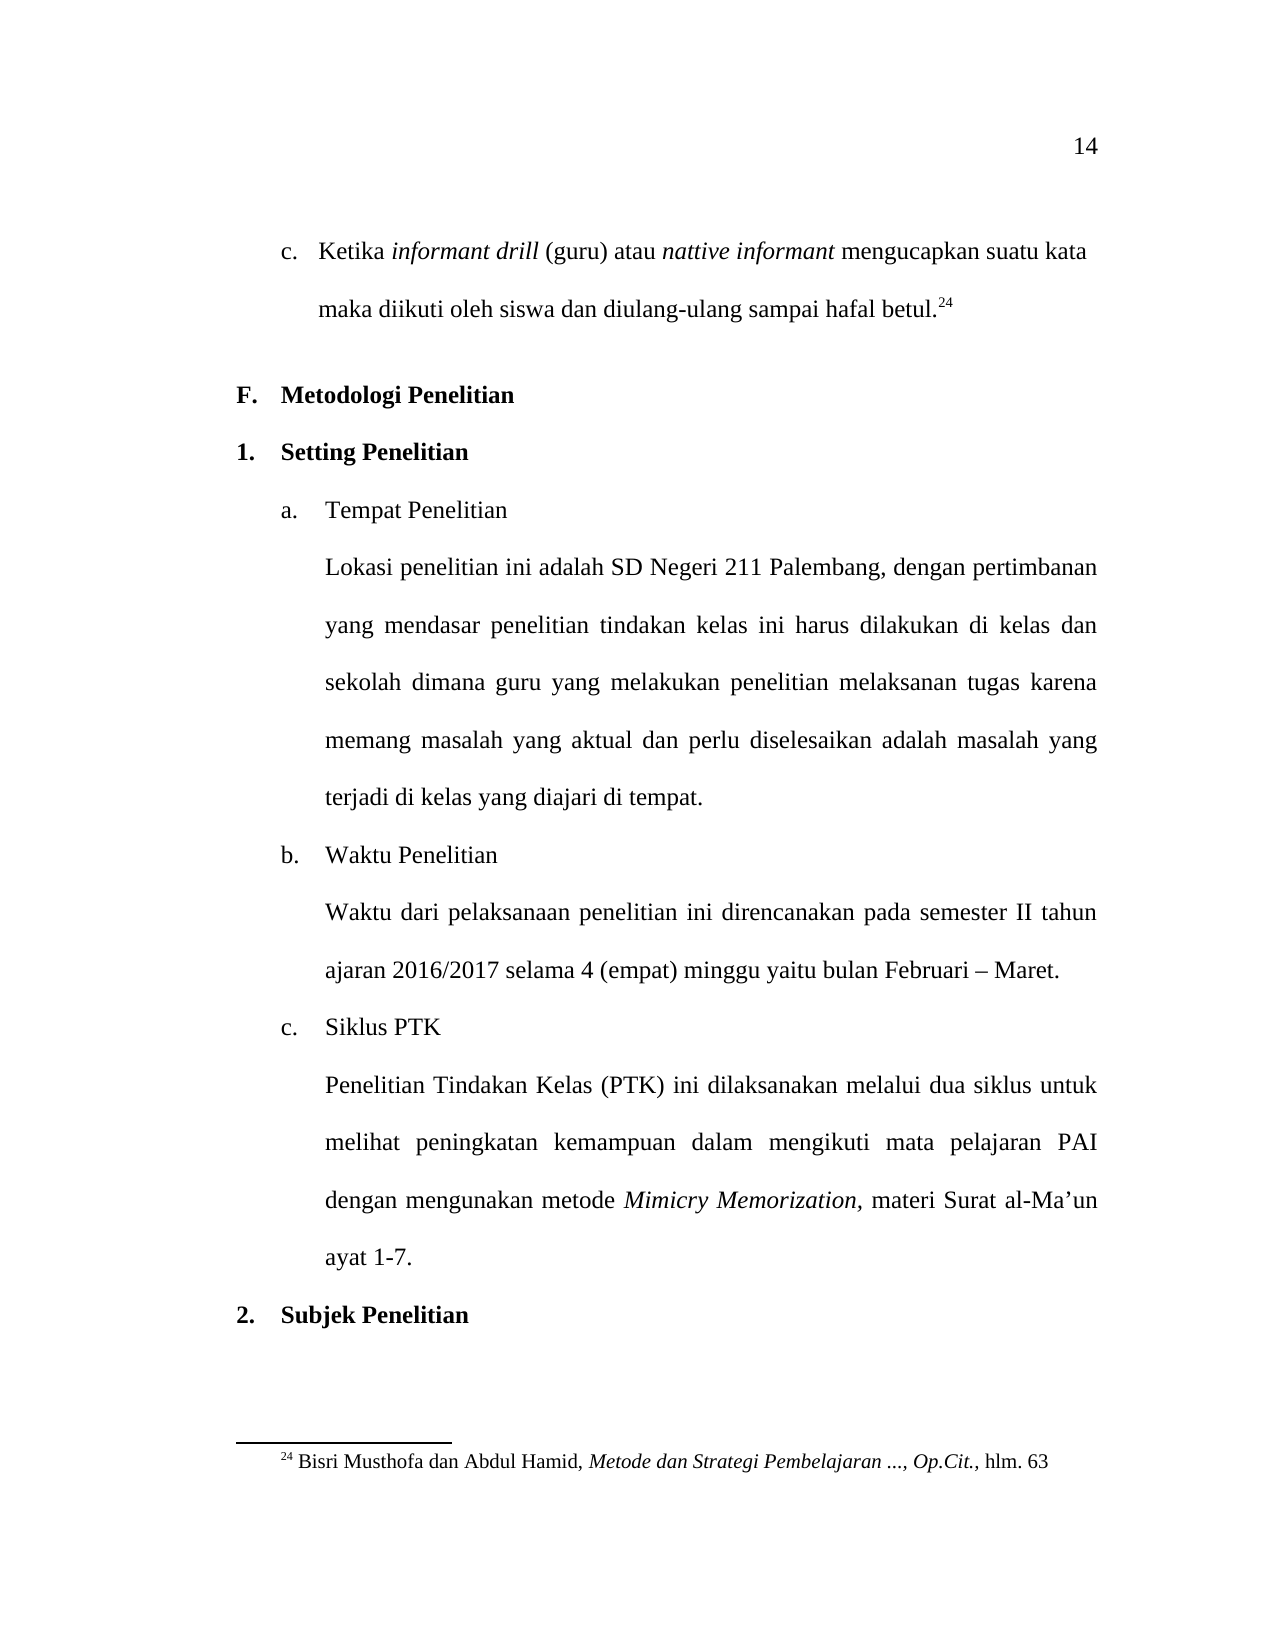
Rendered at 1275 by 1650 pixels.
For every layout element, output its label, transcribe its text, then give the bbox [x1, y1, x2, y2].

list Tempat Penelitian [281, 495, 1098, 524]
list Penelitian Tindakan Kelas (PTK) ini dilaksanakan melalui dua siklus untuk melihat peningkatan kemampuan dalam mengikuti mata pelajaran PAI dengan mengunakan metode Mimicry Memorization, materi Surat al-Ma’un ayat 1-7. [325, 1070, 1098, 1271]
list Ketika informant drill (guru) atau nattive informant mengucapkan suatu kata maka diikuti oleh siswa dan diulang-ulang sampai hafal betul. [281, 236, 1098, 322]
list Subjek Penelitian [236, 1300, 1098, 1329]
list Waktu dari pelaksanaan penelitian ini direncanakan pada semester II tahun ajaran 2016/2017 selama 4 (empat) minggu yaitu bulan Februari – Maret. [325, 897, 1098, 984]
list Setting Penelitian [236, 437, 1098, 466]
list Siklus PTK [281, 1012, 1098, 1041]
list Metodologi Penelitian [236, 380, 1098, 409]
list Waktu Penelitian [281, 840, 1098, 869]
list Lokasi penelitian ini adalah SD Negeri 211 Palembang, dengan pertimbanan yang mendasar penelitian tindakan kelas ini harus dilakukan di kelas dan sekolah dimana guru yang melakukan penelitian melaksanan tugas karena memang masalah yang aktual dan perlu diselesaikan adalah masalah yang terjadi di kelas yang diajari di tempat. [325, 552, 1098, 811]
